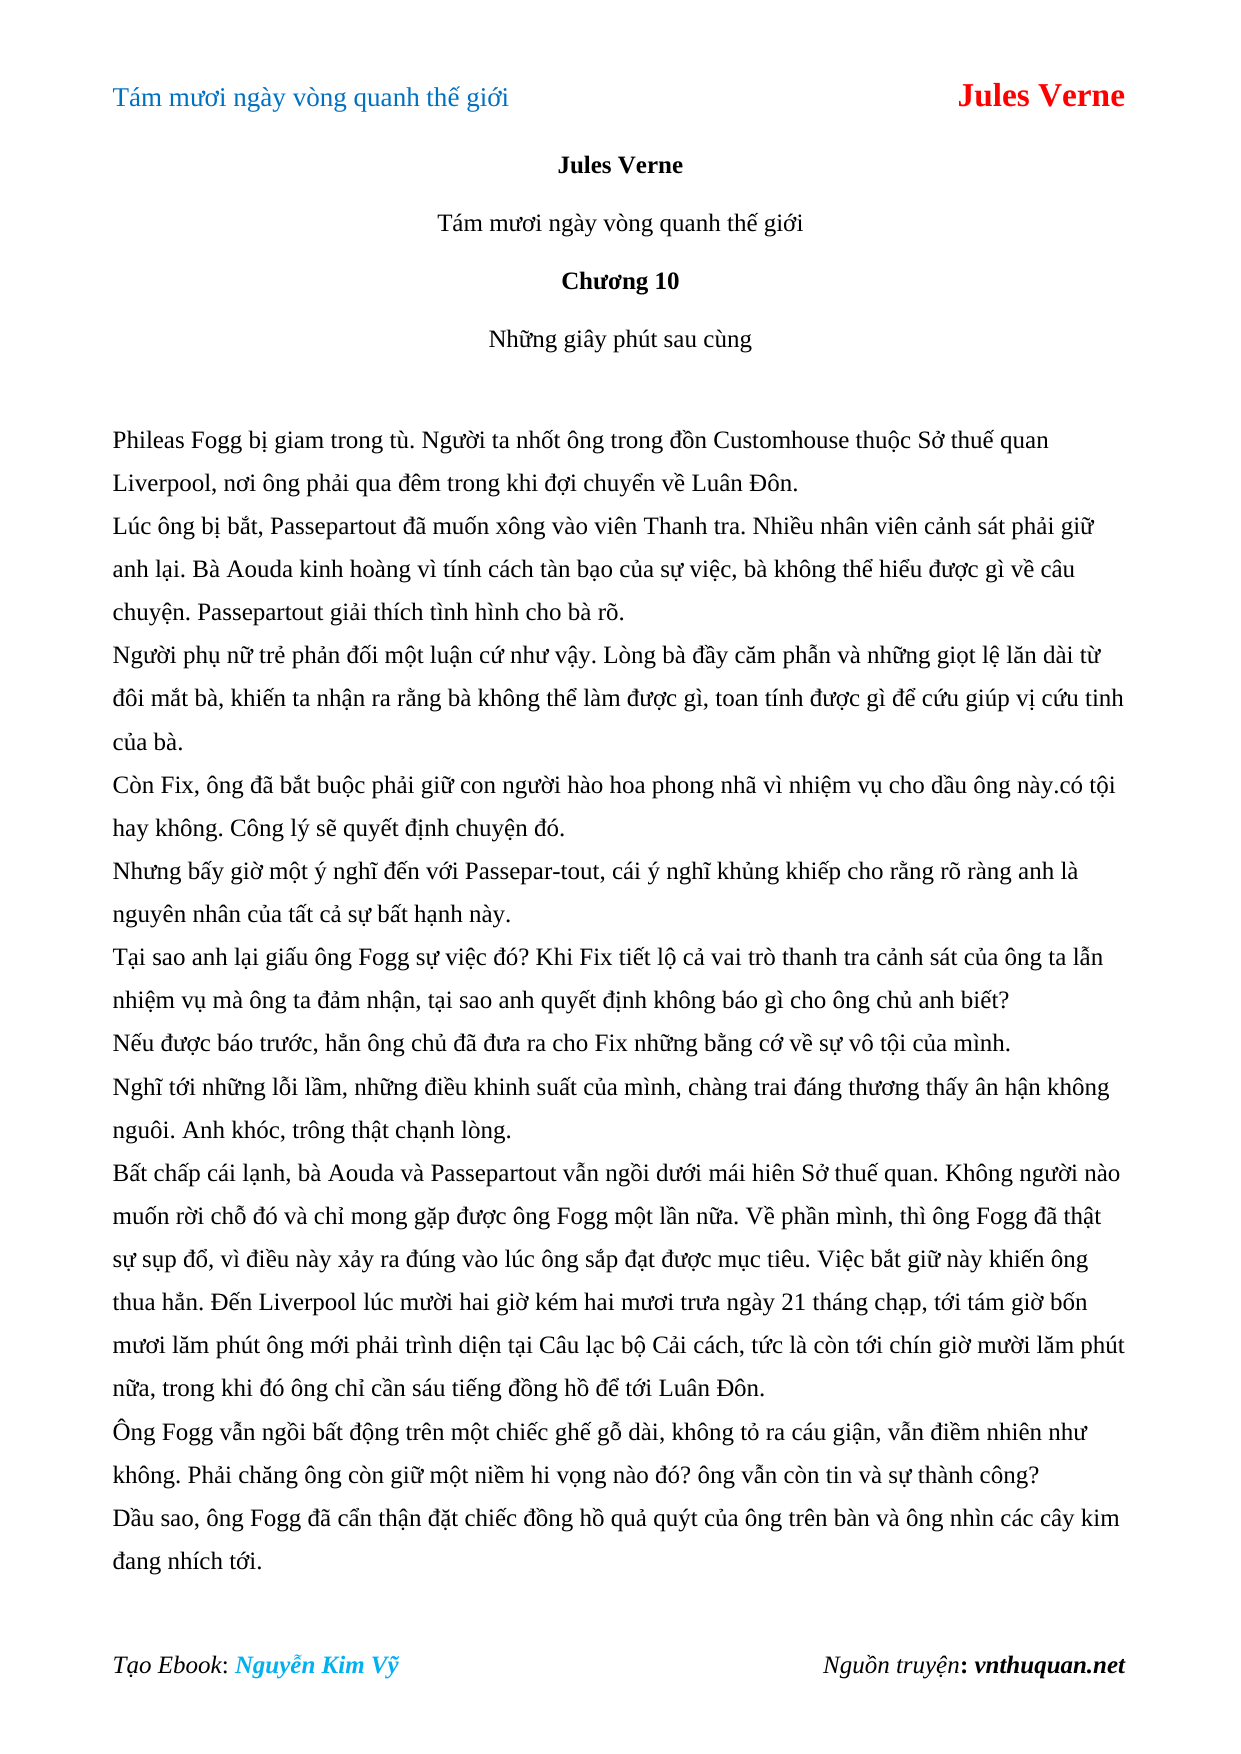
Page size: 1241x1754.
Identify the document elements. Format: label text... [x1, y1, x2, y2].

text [112, 382, 1128, 1575]
text Những giây phút sau cùng [112, 324, 1128, 352]
text Jules Verne [112, 150, 1128, 179]
text Tám mươi ngày vòng quanh thế giới [112, 208, 1128, 237]
text Chương 10 [112, 266, 1128, 294]
